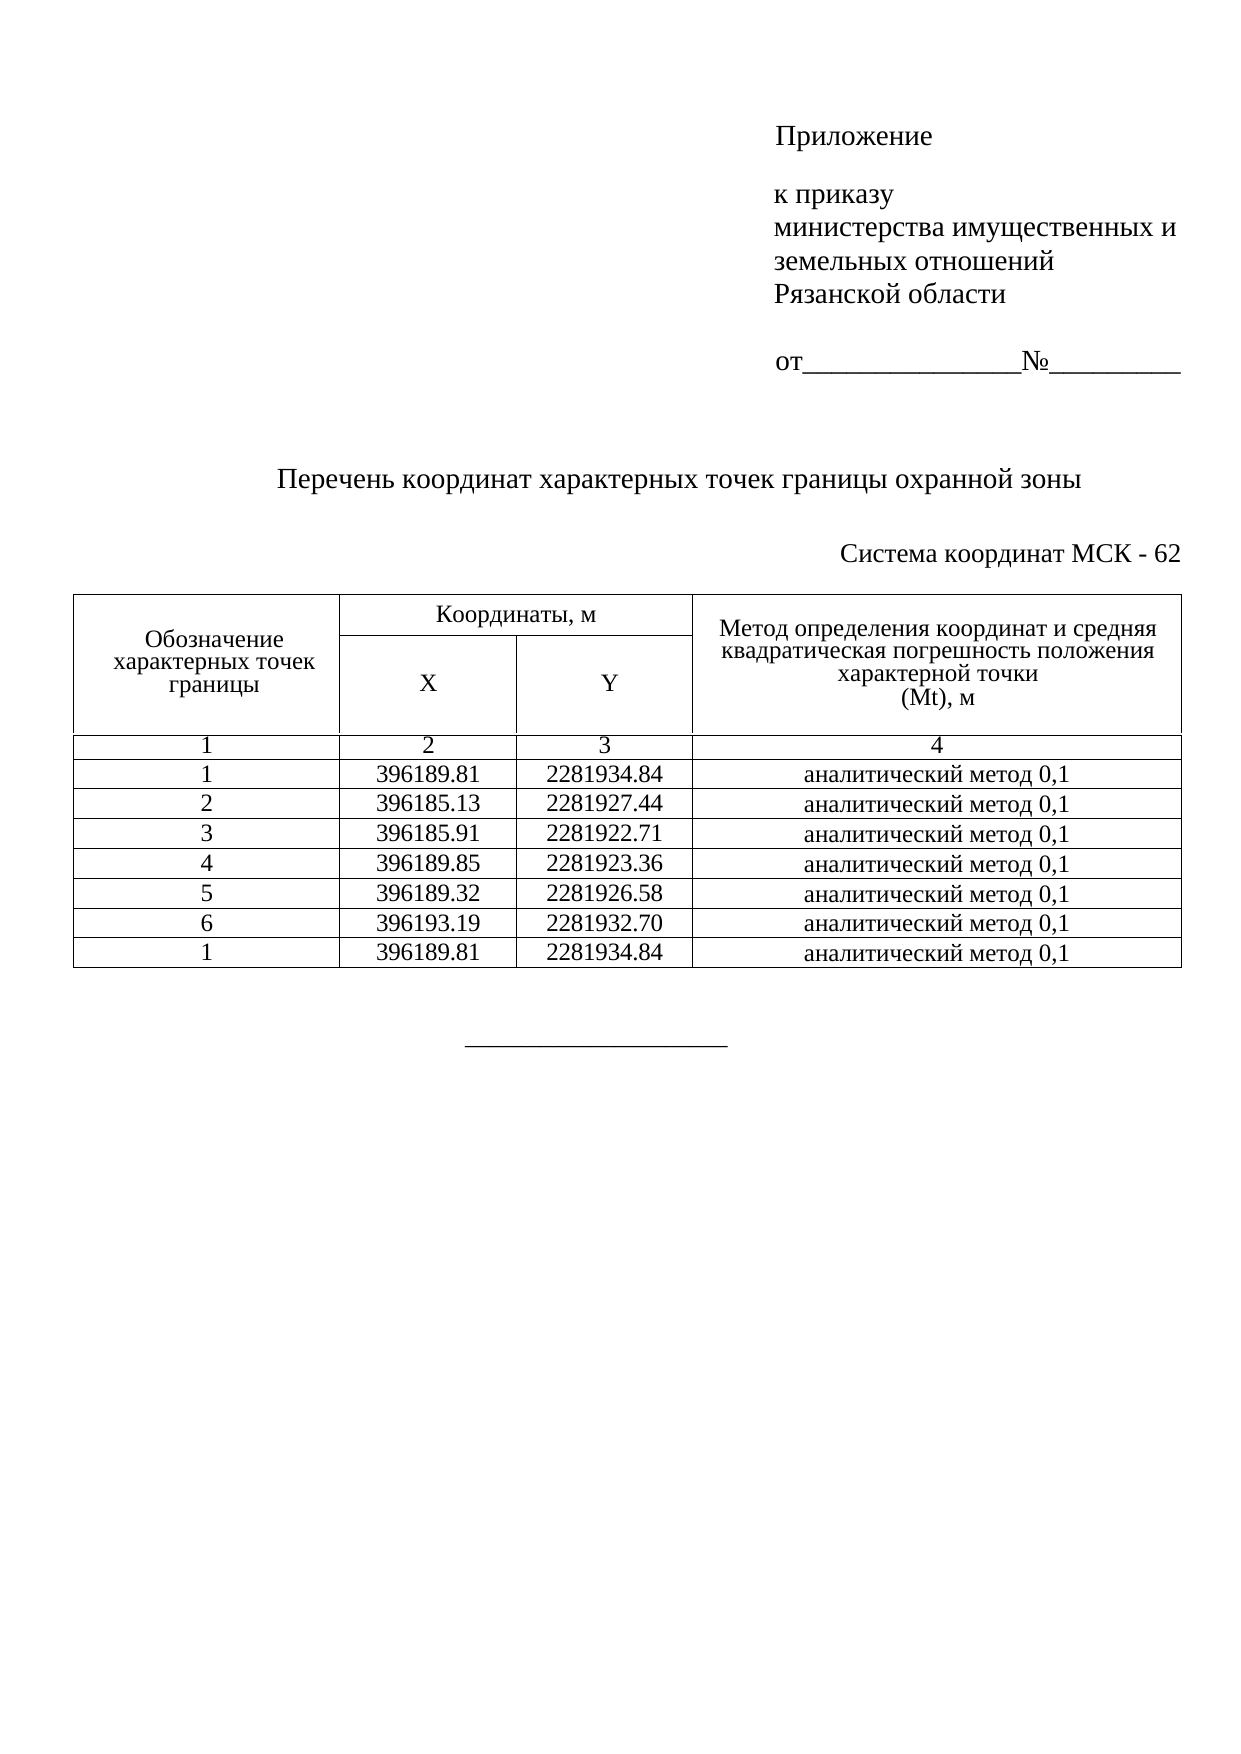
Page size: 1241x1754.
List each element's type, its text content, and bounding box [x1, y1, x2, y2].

table_cell 396185.91 [340, 819, 516, 848]
text Перечень координат характерных точек границы охранной зоны [177, 461, 1181, 494]
table_cell 396189.32 [340, 879, 516, 907]
table_cell 1 [74, 760, 339, 788]
table_cell 2281932.70 [517, 909, 692, 937]
table_cell Х [340, 636, 516, 732]
table_header 3 [517, 736, 692, 758]
text Система координат МСК - 62 [177, 542, 1181, 567]
table_header 2 [340, 736, 516, 758]
table_cell аналитический метод 0,1 [693, 789, 1181, 818]
table_cell 1 [74, 938, 339, 967]
table_cell Y [517, 636, 692, 732]
text Приложение [177, 118, 1181, 152]
table_cell 2 [74, 789, 339, 818]
table_header 4 [693, 736, 1181, 758]
table_cell 3 [74, 819, 339, 848]
table_header Обозначение характерных точек границы [74, 595, 339, 732]
text министерства имущественных и [693, 209, 1181, 243]
text Рязанской области [177, 276, 1181, 310]
table_cell 2281923.36 [517, 849, 692, 878]
text к приказу [693, 176, 1181, 209]
table_cell аналитический метод 0,1 [693, 849, 1181, 878]
table_cell 6 [74, 909, 339, 937]
table_cell аналитический метод 0,1 [693, 760, 1181, 788]
table_cell аналитический метод 0,1 [693, 819, 1181, 848]
table_cell аналитический метод 0,1 [693, 938, 1181, 967]
table_cell 396189.85 [340, 849, 516, 878]
text от_______________№_________ [177, 343, 1181, 377]
table_cell 5 [74, 879, 339, 907]
table_cell аналитический метод 0,1 [693, 879, 1181, 907]
table_cell 2281926.58 [517, 879, 692, 907]
table_header Метод определения координат и средняя квадратическая погрешность положения характерной точки (Мt), м [693, 595, 1181, 732]
table_cell аналитический метод 0,1 [693, 909, 1181, 937]
table_cell 2281934.84 [517, 760, 692, 788]
text земельных отношений [177, 243, 1181, 276]
table_header Координаты, м [340, 595, 692, 635]
table_cell 396189.81 [340, 938, 516, 967]
text _____________________ [177, 1021, 1181, 1050]
table_cell 2281934.84 [517, 938, 692, 967]
table_header 1 [74, 736, 339, 758]
table_cell 2281927.44 [517, 789, 692, 818]
table_cell 396189.81 [340, 760, 516, 788]
table_cell 2281922.71 [517, 819, 692, 848]
table_cell 396193.19 [340, 909, 516, 937]
table_cell 4 [74, 849, 339, 878]
table_cell 396185.13 [340, 789, 516, 818]
